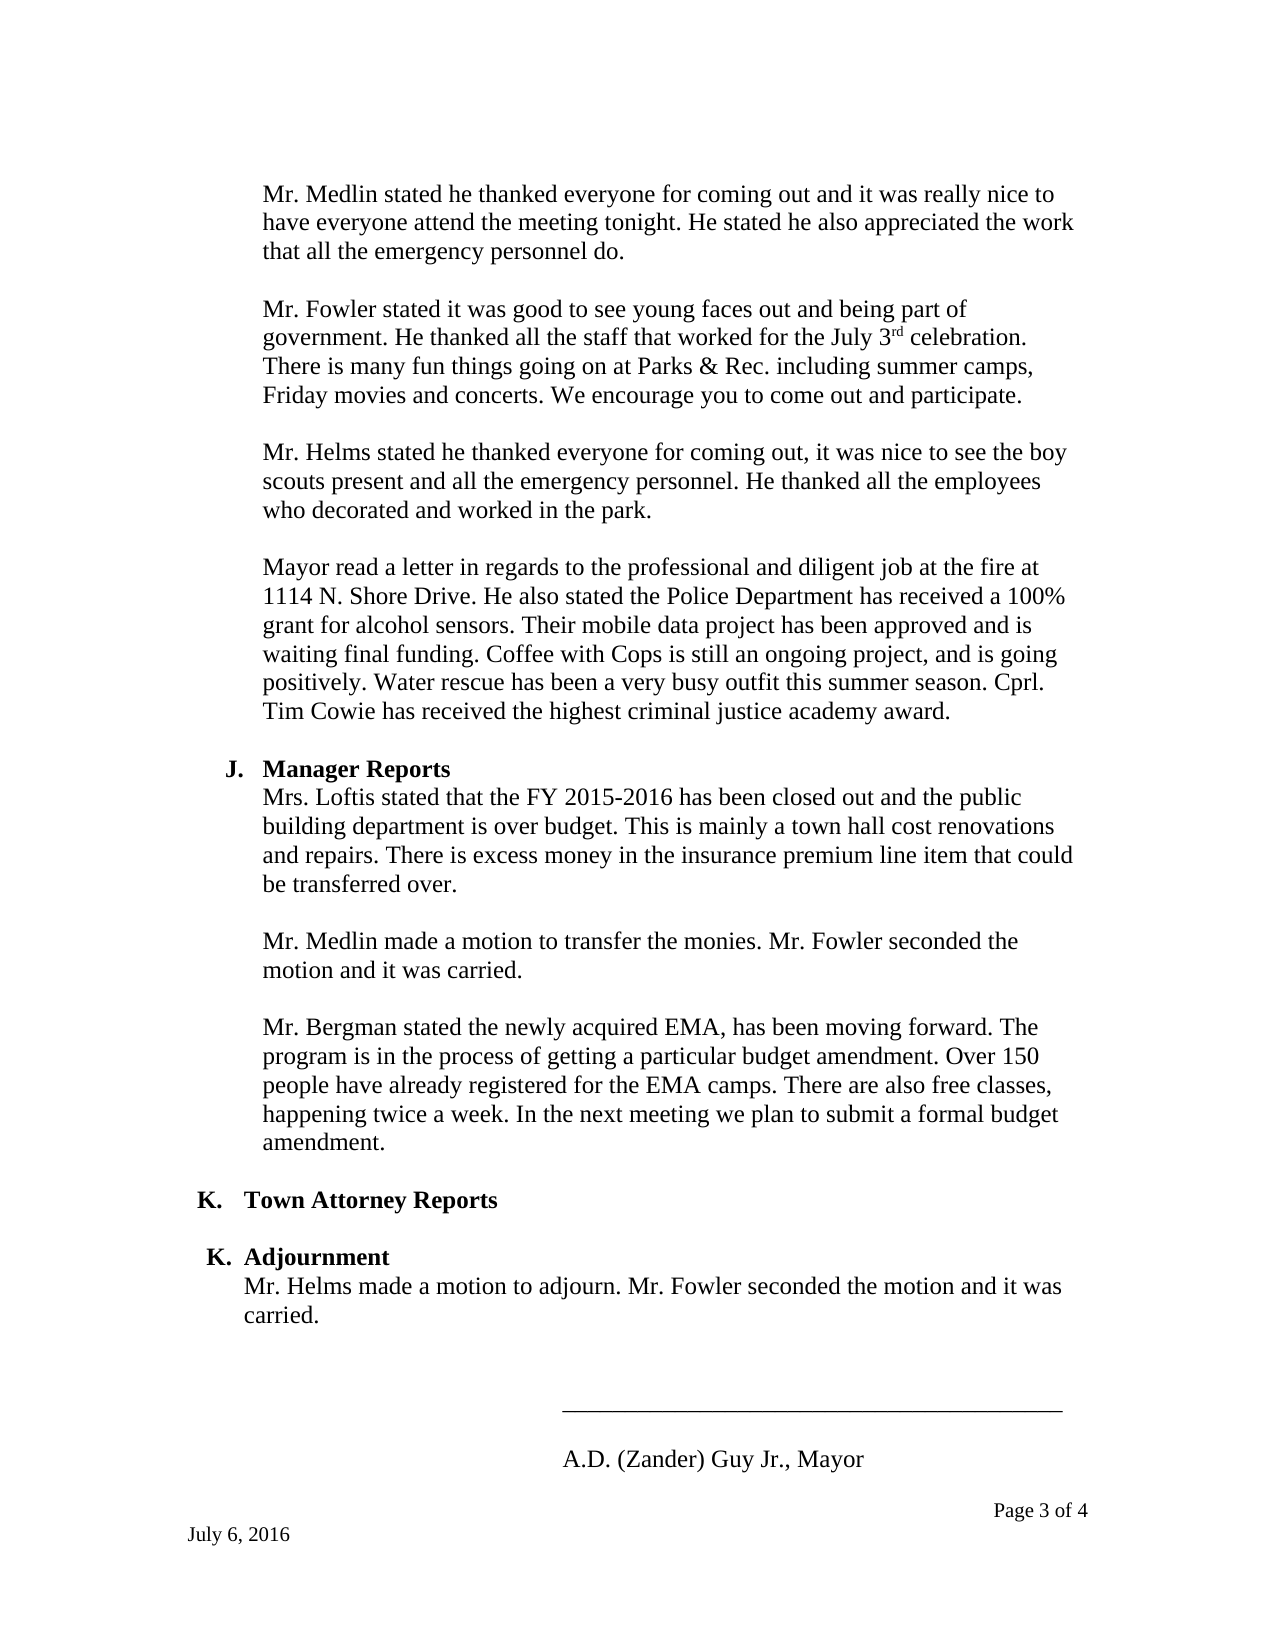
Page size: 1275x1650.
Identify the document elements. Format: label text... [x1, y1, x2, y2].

text Mayor read a letter in regards to the professional and diligent job at the fire at 1114 N. Shore Drive. He also stated the Police Department has received a 100% grant for alcohol sensors. Their mobile data project has been approved and is waiting final funding. Coffee with Cops is still an ongoing project, and is going positively. Water rescue has been a very busy outfit this summer season. Cprl. Tim Cowie has received the highest criminal justice academy award. [262, 552, 1087, 725]
text A.D. (Zander) Guy Jr., Mayor [187, 1444, 1087, 1472]
text Mr. Medlin stated he thanked everyone for coming out and it was really nice to have everyone attend the meeting tonight. He stated he also appreciated the work that all the emergency personnel do. [262, 179, 1087, 265]
text Mr. Helms made a motion to adjourn. Mr. Fowler seconded the motion and it was carried. [244, 1271, 1087, 1329]
text Mr. Helms stated he thanked everyone for coming out, it was nice to see the boy scouts present and all the emergency personnel. He thanked all the employees who decorated and worked in the park. [262, 437, 1087, 524]
list Manager Reports [225, 754, 1087, 782]
text ________________________________________ [487, 1386, 1087, 1415]
list Mrs. Loftis stated that the FY 2015-2016 has been closed out and the public building department is over budget. This is mainly a town hall cost renovations and repairs. There is excess money in the insurance premium line item that could be transferred over. [262, 782, 1087, 897]
list Mr. Medlin made a motion to transfer the monies. Mr. Fowler seconded the motion and it was carried. [262, 926, 1087, 984]
list Town Attorney Reports [197, 1185, 1087, 1214]
list Adjournment [206, 1242, 1087, 1271]
text Mr. Fowler stated it was good to see young faces out and being part of government. He thanked all the staff that worked for the July 3rd celebration. There is many fun things going on at Parks & Rec. including summer camps, Friday movies and concerts. We encourage you to come out and participate. [262, 294, 1087, 409]
list Mr. Bergman stated the newly acquired EMA, has been moving forward. The program is in the process of getting a particular budget amendment. Over 150 people have already registered for the EMA camps. There are also free classes, happening twice a week. In the next meeting we plan to submit a formal budget amendment. [262, 1012, 1087, 1156]
